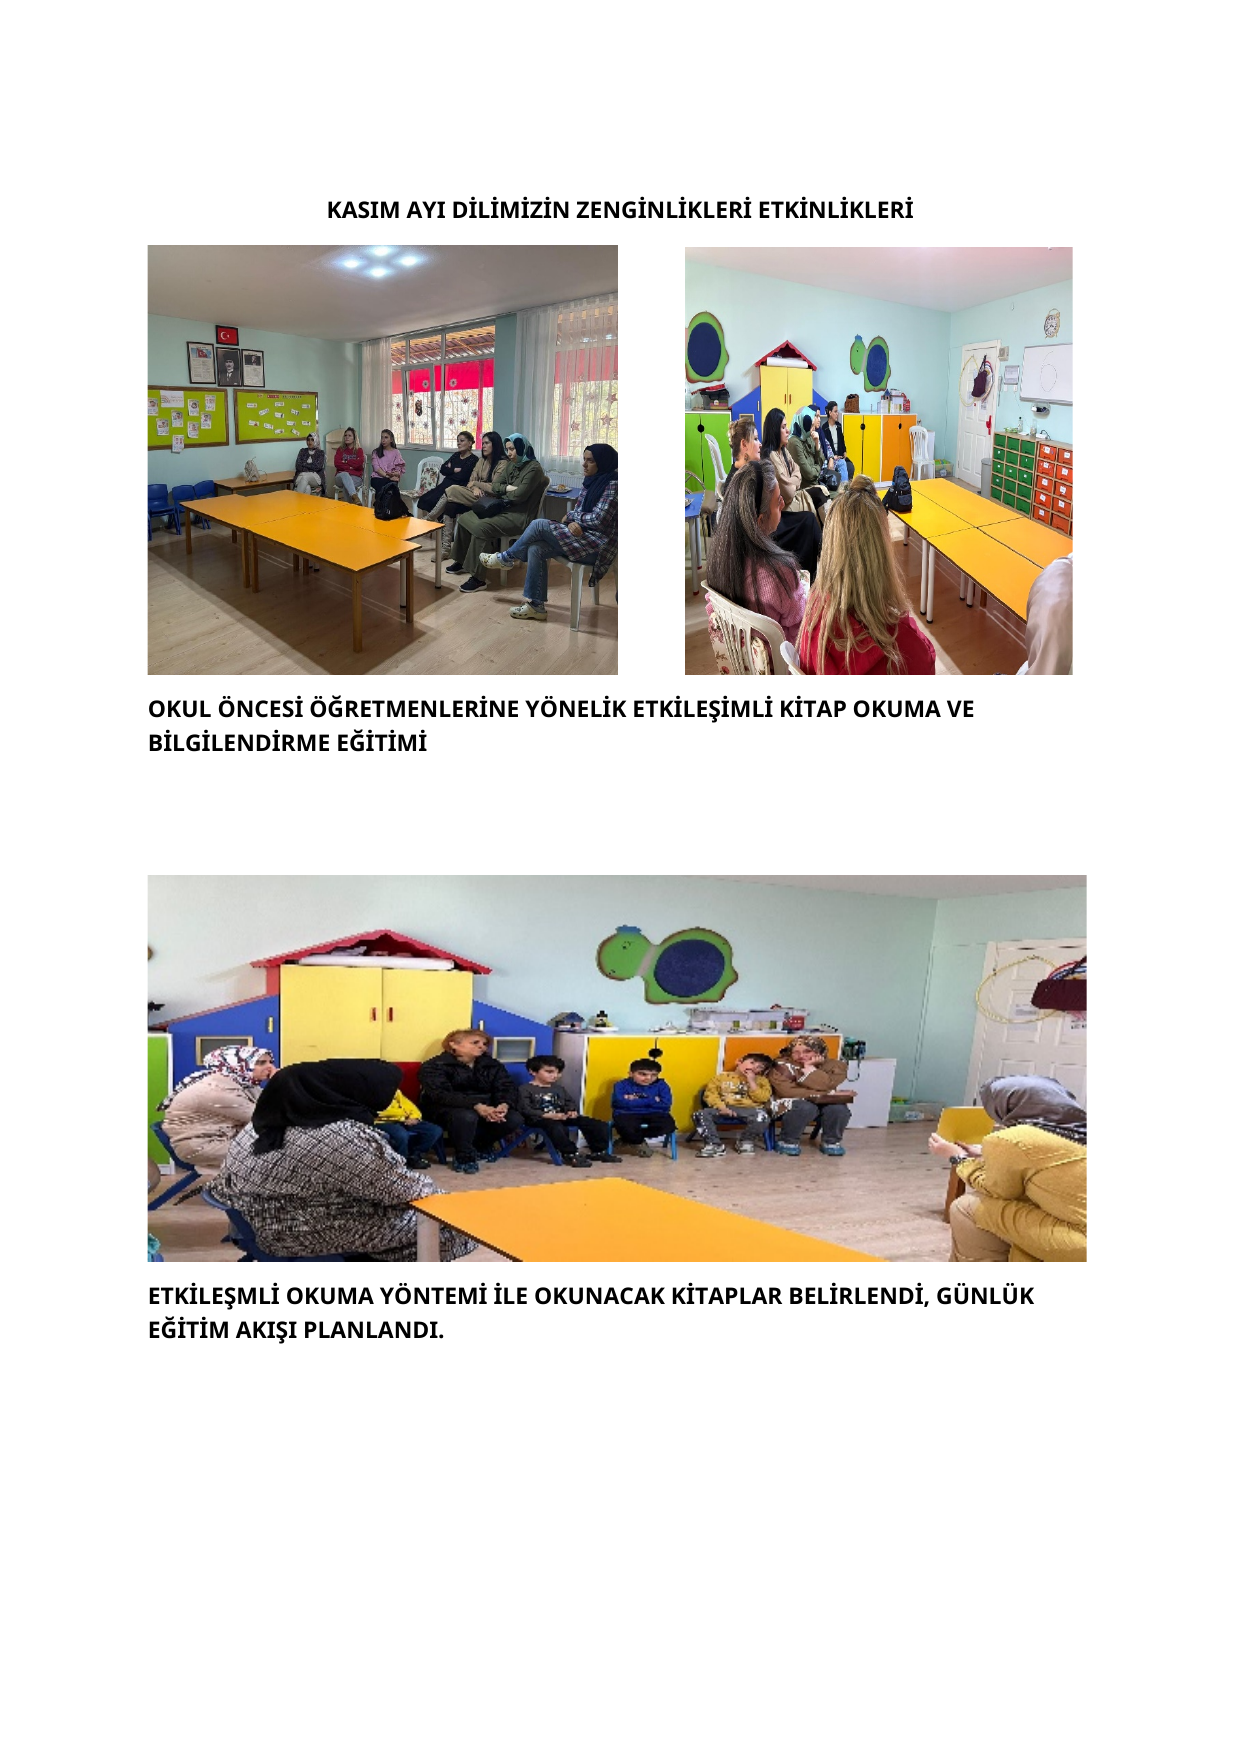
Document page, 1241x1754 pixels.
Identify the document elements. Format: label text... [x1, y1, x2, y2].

picture [147, 875, 1087, 1262]
text KASIM AYI DİLİMİZİN ZENGİNLİKLERİ ETKİNLİKLERİ [148, 194, 1093, 226]
picture [147, 245, 618, 675]
text OKUL ÖNCESİ ÖĞRETMENLERİNE YÖNELİK ETKİLEŞİMLİ KİTAP OKUMA VE BİLGİLENDİRME EĞİTİMİ [148, 693, 1093, 758]
text ETKİLEŞMLİ OKUMA YÖNTEMİ İLE OKUNACAK KİTAPLAR BELİRLENDİ, GÜNLÜK EĞİTİM AKIŞI PLANLANDI. [148, 1280, 1093, 1345]
picture [685, 247, 1073, 675]
